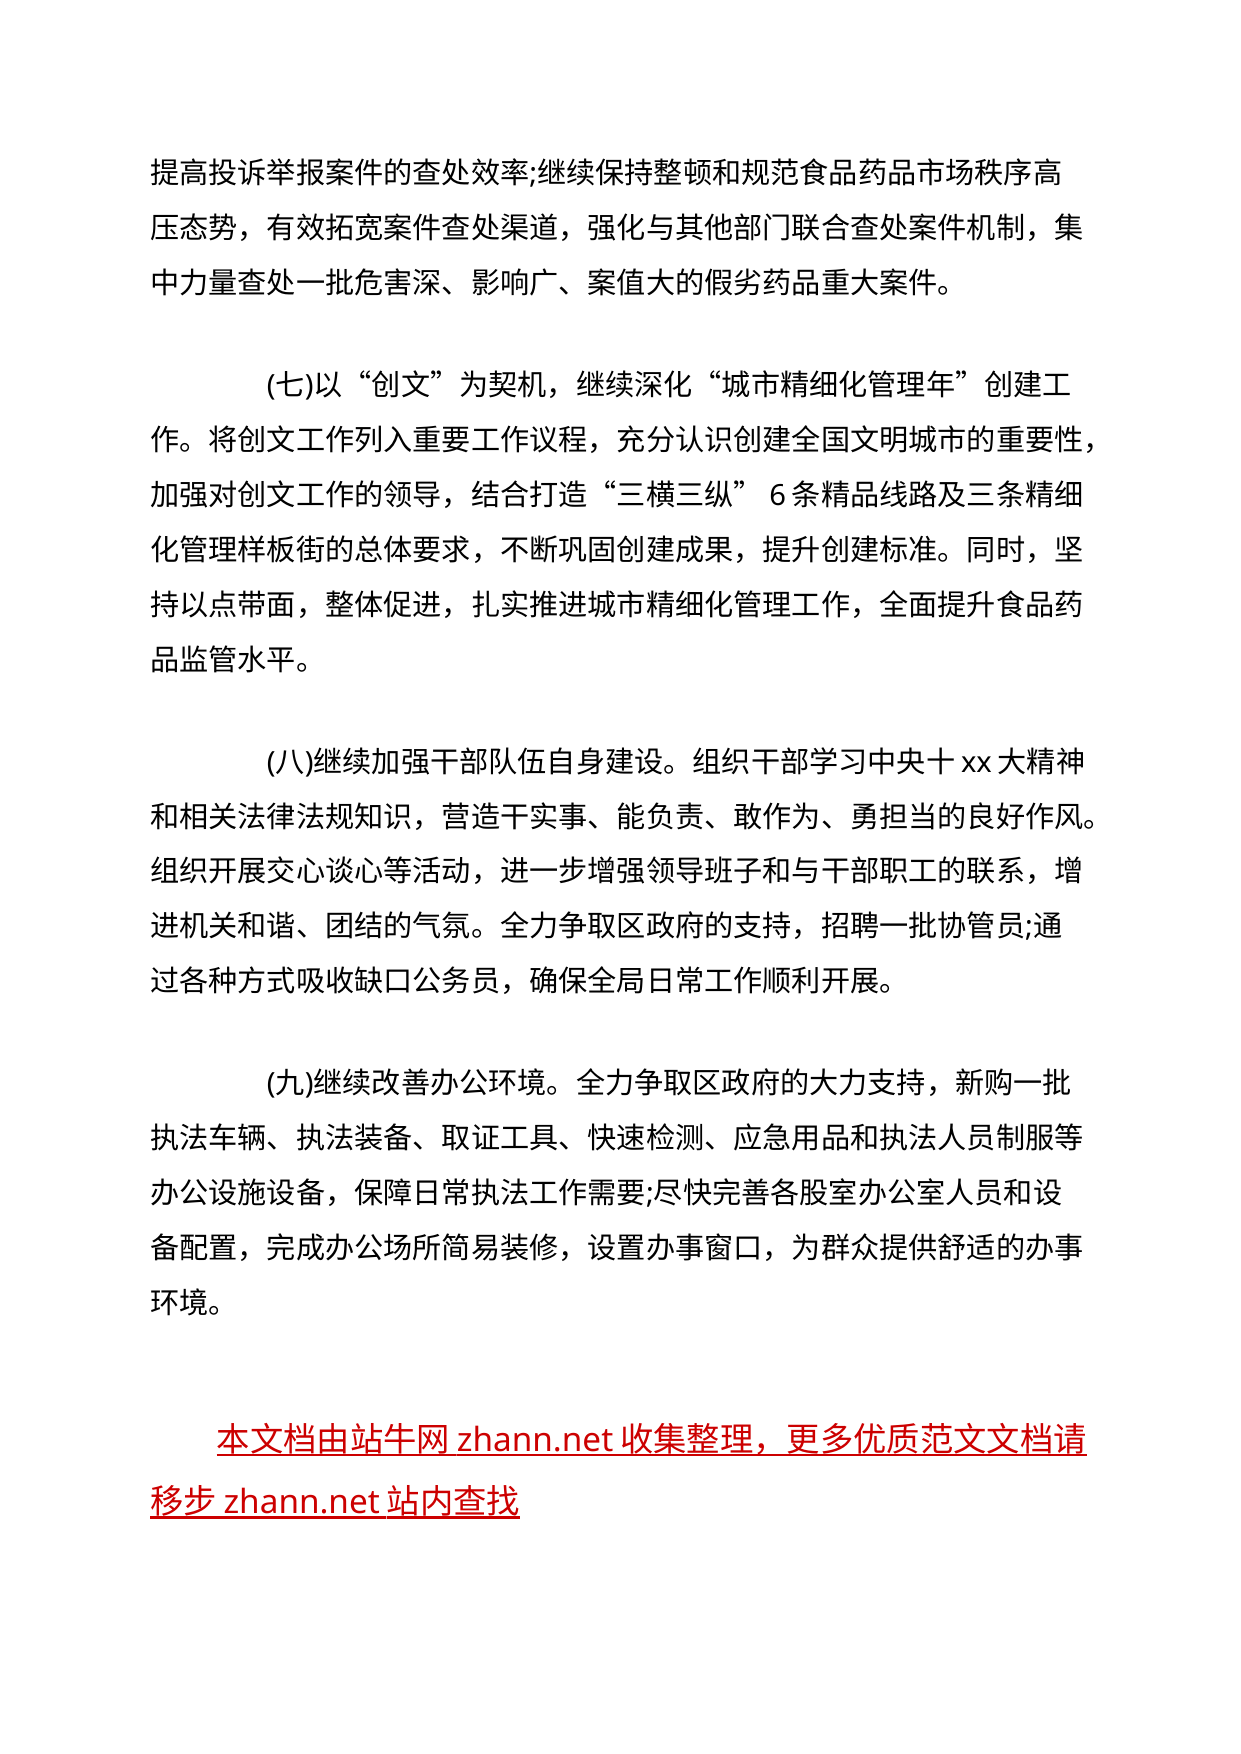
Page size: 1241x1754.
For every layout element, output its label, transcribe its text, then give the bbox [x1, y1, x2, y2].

text (九)继续改善办公环境。全力争取区政府的大力支持，新购一批执法车辆、执法装备、取证工具、快速检测、应急用品和执法人员制服等办公设施设备，保障日常执法工作需要;尽快完善各股室办公室人员和设备配置，完成办公场所简易装修，设置办事窗口，为群众提供舒适的办事环境。 [150, 1060, 1090, 1322]
text 本文档由站牛网zhann.net收集整理，更多优质范文文档请移步zhann.net站内查找 [150, 1412, 1090, 1524]
text (七)以“创文”为契机，继续深化“城市精细化管理年”创建工作。将创文工作列入重要工作议程，充分认识创建全国文明城市的重要性，加强对创文工作的领导，结合打造“三横三纵” 6条精品线路及三条精细化管理样板街的总体要求，不断巩固创建成果，提升创建标准。同时，坚持以点带面，整体促进，扎实推进城市精细化管理工作，全面提升食品药品监管水平。 [150, 362, 1090, 679]
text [150, 150, 1090, 302]
text (八)继续加强干部队伍自身建设。组织干部学习中央十xx大精神和相关法律法规知识，营造干实事、能负责、敢作为、勇担当的良好作风。组织开展交心谈心等活动，进一步增强领导班子和与干部职工的联系，增进机关和谐、团结的气氛。全力争取区政府的支持，招聘一批协管员;通过各种方式吸收缺口公务员，确保全局日常工作顺利开展。 [150, 738, 1090, 1000]
